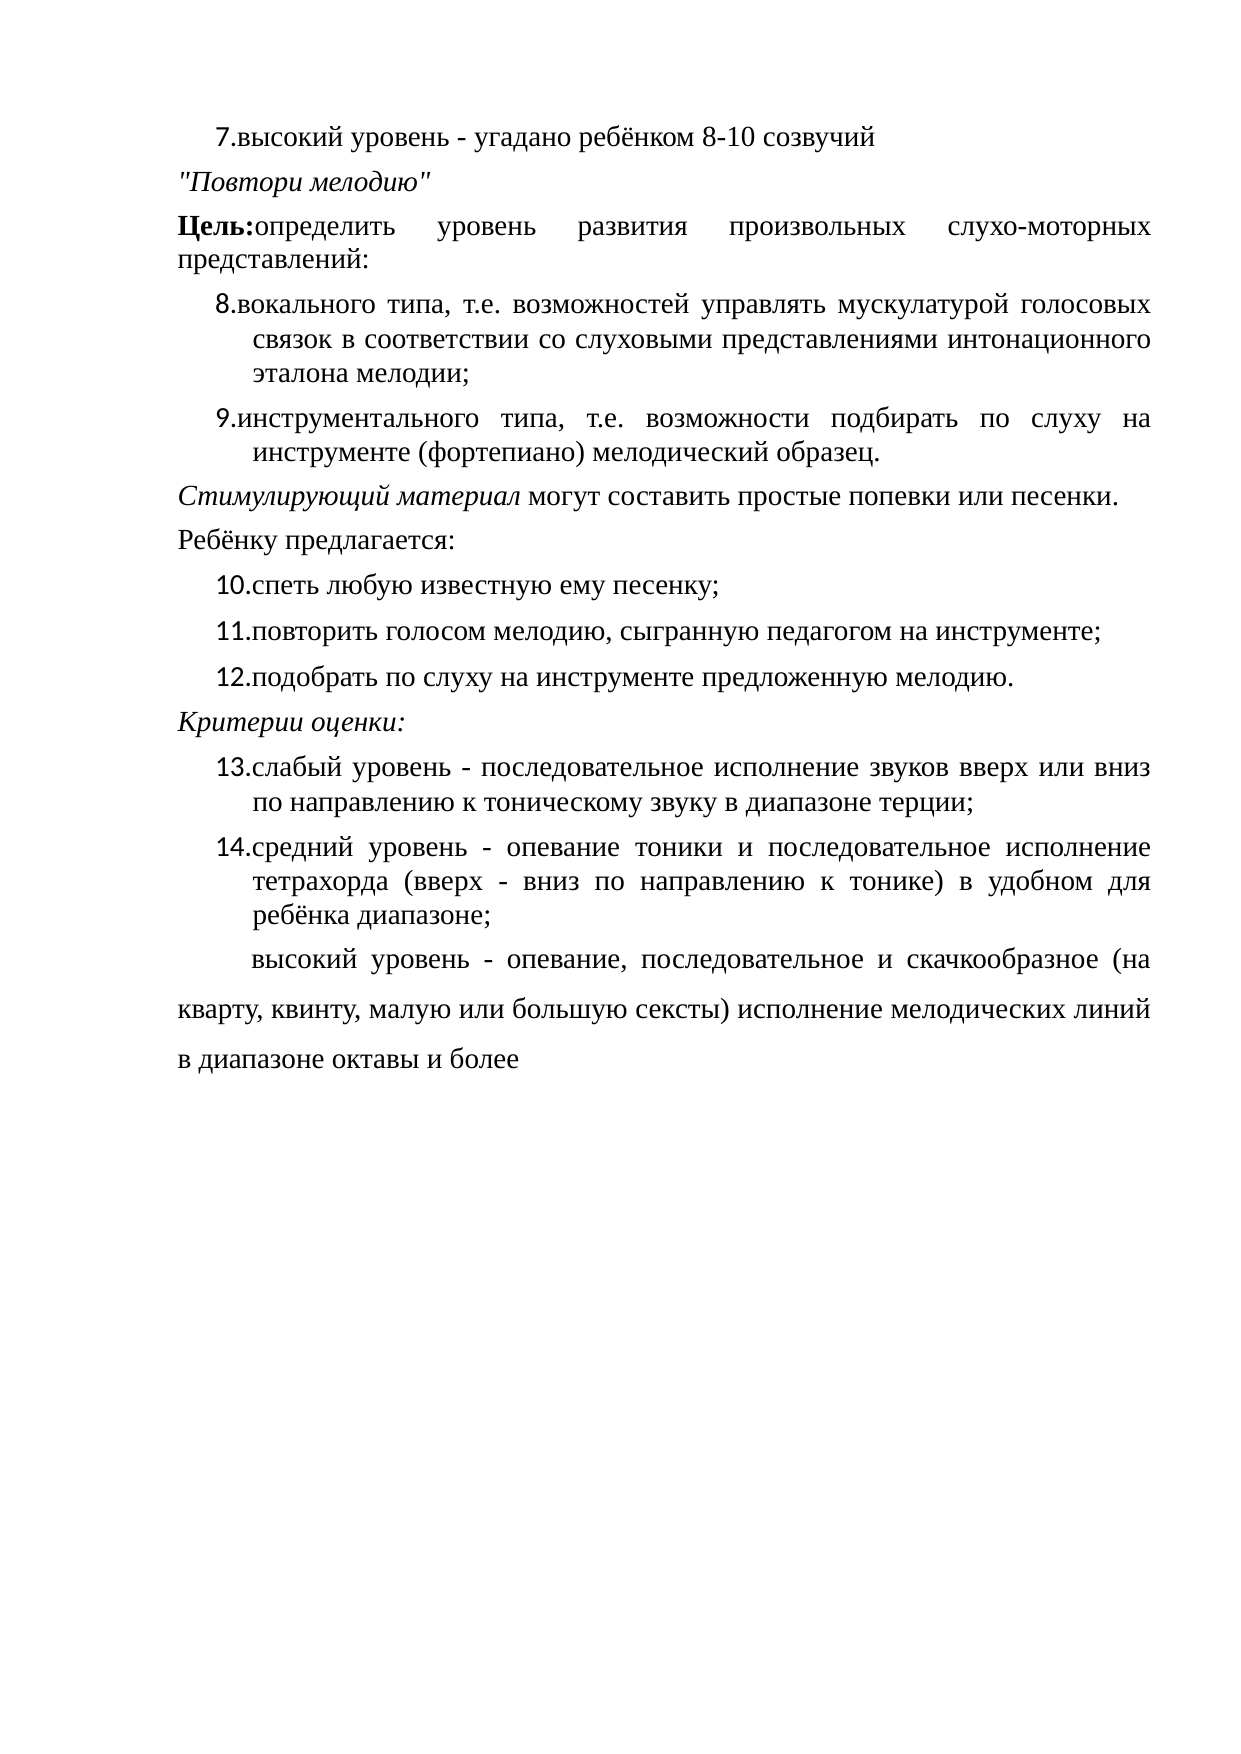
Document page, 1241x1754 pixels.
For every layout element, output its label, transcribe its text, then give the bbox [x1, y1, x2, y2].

list вокального типа, т.е. возможностей управлять мускулатурой голосовых связок в соответствии со слуховыми представлениями интонационного эталона мелодии; [215, 286, 1152, 388]
list спеть любую известную ему песенку; [215, 566, 1152, 602]
list средний уровень - опевание тоники и последовательное исполнение тетрахорда (вверх - вниз по направлению к тонике) в удобном для ребёнка диапазоне; [215, 828, 1152, 931]
list высокий уровень - угадано ребёнком 8-10 созвучий [215, 118, 1152, 154]
text Ребёнку предлагается: [177, 522, 1152, 556]
text Цель:определить уровень развития произвольных слухо-моторных представлений: [177, 208, 1152, 275]
list подобрать по слуху на инструменте предложенную мелодию. [215, 658, 1152, 694]
list инструментального типа, т.е. возможности подбирать по слуху на инструменте (фортепиано) мелодический образец. [215, 399, 1152, 468]
list повторить голосом мелодию, сыгранную педагогом на инструменте; [215, 612, 1152, 648]
text высокий уровень - опевание, последовательное и скачкообразное (на кварту, квинту, малую или большую сексты) исполнение мелодических линий в диапазоне октавы и более [177, 941, 1152, 1075]
text "Повтори мелодию" [177, 164, 1152, 198]
text Стимулирующий материал могут составить простые попевки или песенки. [177, 478, 1152, 512]
list слабый уровень - последовательное исполнение звуков вверх или вниз по направлению к тоническому звуку в диапазоне терции; [215, 748, 1152, 817]
text Критерии оценки: [177, 704, 1152, 738]
